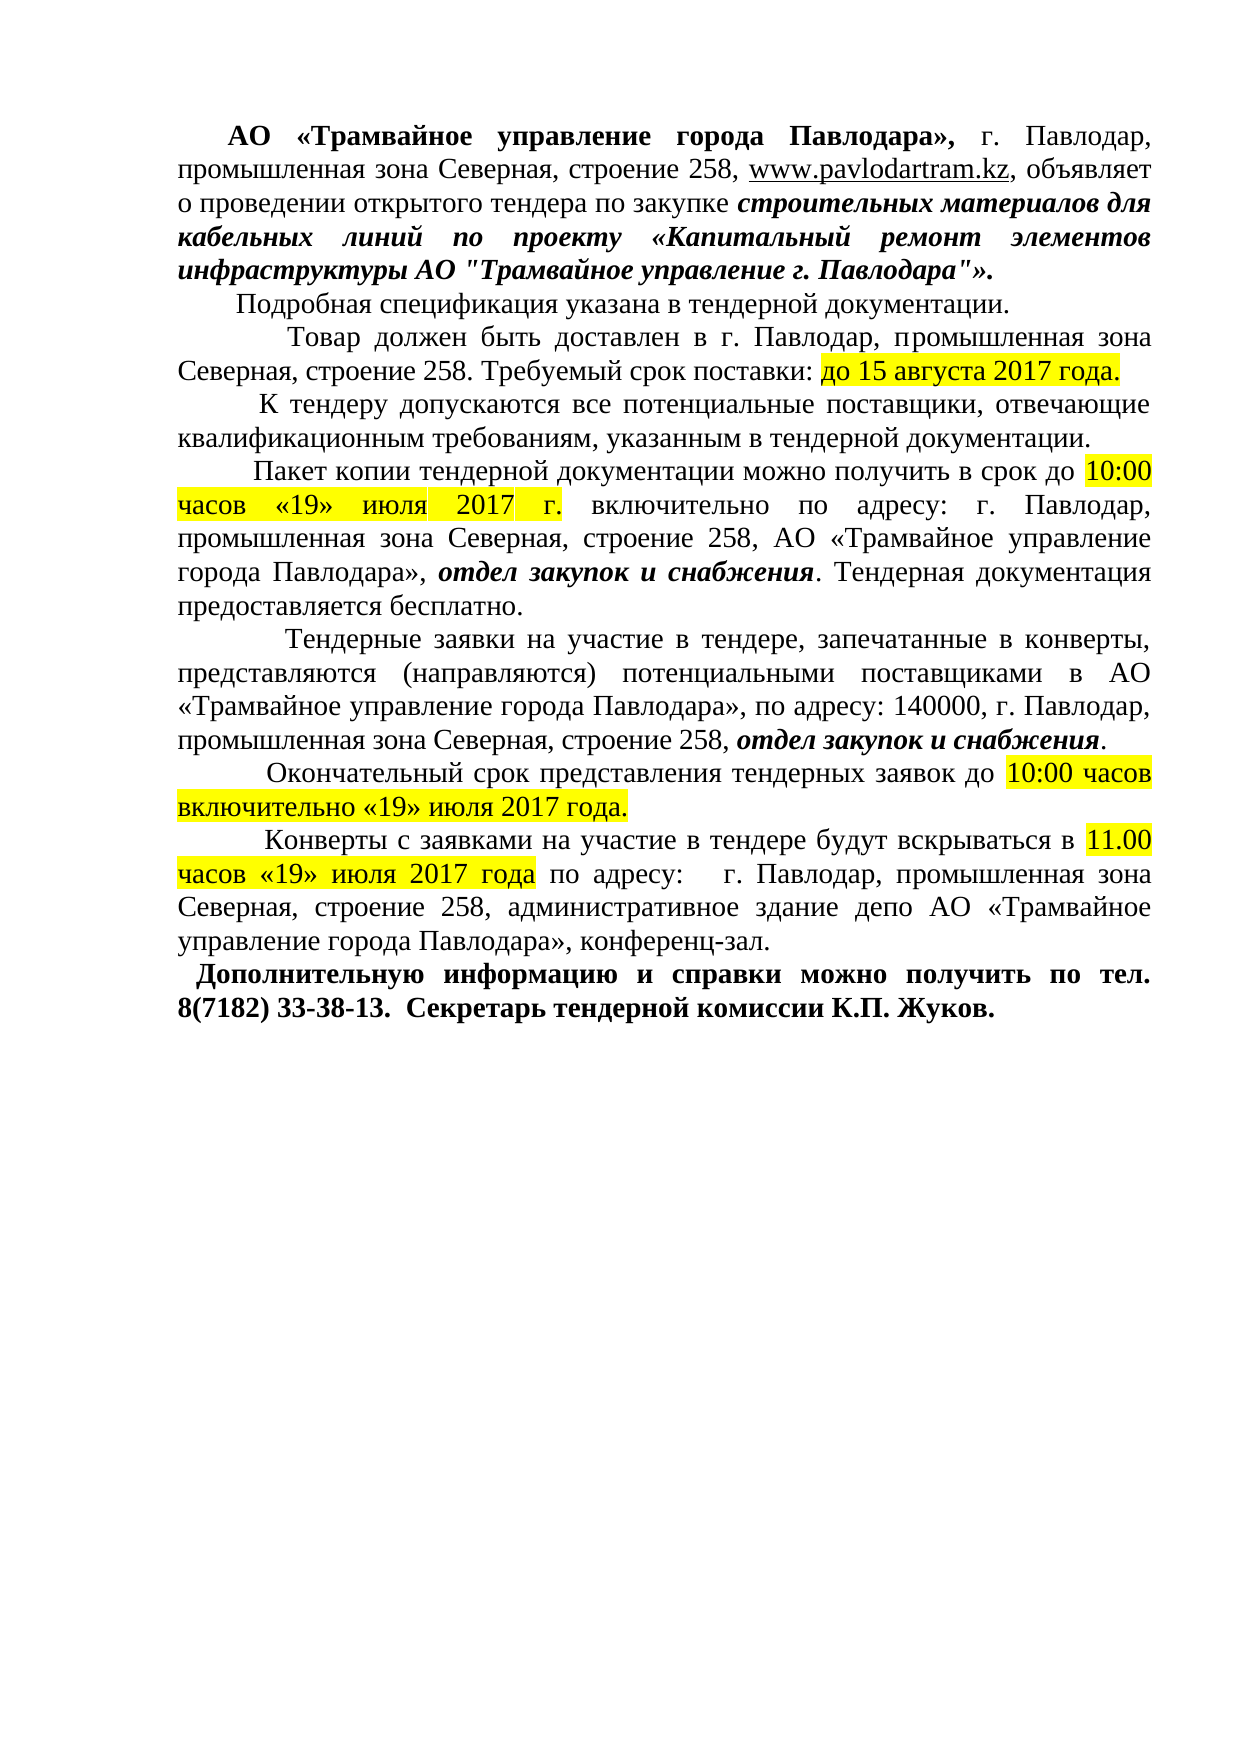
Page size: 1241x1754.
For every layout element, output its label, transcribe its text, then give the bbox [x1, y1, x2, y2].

text Пакет копии тендерной документации можно получить в срок до 10:00 часов «19» июля 2017 г. включительно по адресу: г. Павлодар, промышленная зона Северная, строение 258, АО «Трамвайное управление города Павлодара», отдел закупок и снабжения. Тендерная документация предоставляется бесплатно. [177, 453, 1152, 621]
text АО «Трамвайное управление города Павлодара», г. Павлодар, промышленная зона Северная, строение 258, www.pavlodartram.kz, объявляет о проведении открытого тендера по закупке строительных материалов для кабельных линий по проекту «Капитальный ремонт элементов инфраструктуры АО "Трамвайное управление г. Павлодара"». [177, 118, 1152, 286]
text Тендерные заявки на участие в тендере, запечатанные в конверты, представляются (направляются) потенциальными поставщиками в АО «Трамвайное управление города Павлодара», по адресу: 140000, г. Павлодар, промышленная зона Северная, строение 258, отдел закупок и снабжения. [177, 621, 1152, 755]
text Окончательный срок представления тендерных заявок до 10:00 часов включительно «19» июля 2017 года. [177, 755, 1152, 822]
text Товар должен быть доставлен в г. Павлодар, промышленная зона Северная, строение 258. Требуемый срок поставки: до 15 августа 2017 года. [177, 319, 1152, 386]
text Дополнительную информацию и справки можно получить по тел. 8(7182) 33-38-13. Секретарь тендерной комиссии К.П. Жуков. [177, 957, 1152, 1024]
text К тендеру допускаются все потенциальные поставщики, отвечающие квалификационным требованиям, указанным в тендерной документации. [177, 386, 1152, 453]
text Подробная спецификация указана в тендерной документации. [177, 286, 1152, 319]
text Конверты с заявками на участие в тендере будут вскрываться в 11.00 часов «19» июля 2017 года по адресу: г. Павлодар, промышленная зона Северная, строение 258, административное здание депо АО «Трамвайное управление города Павлодара», конференц-зал. [177, 822, 1152, 957]
